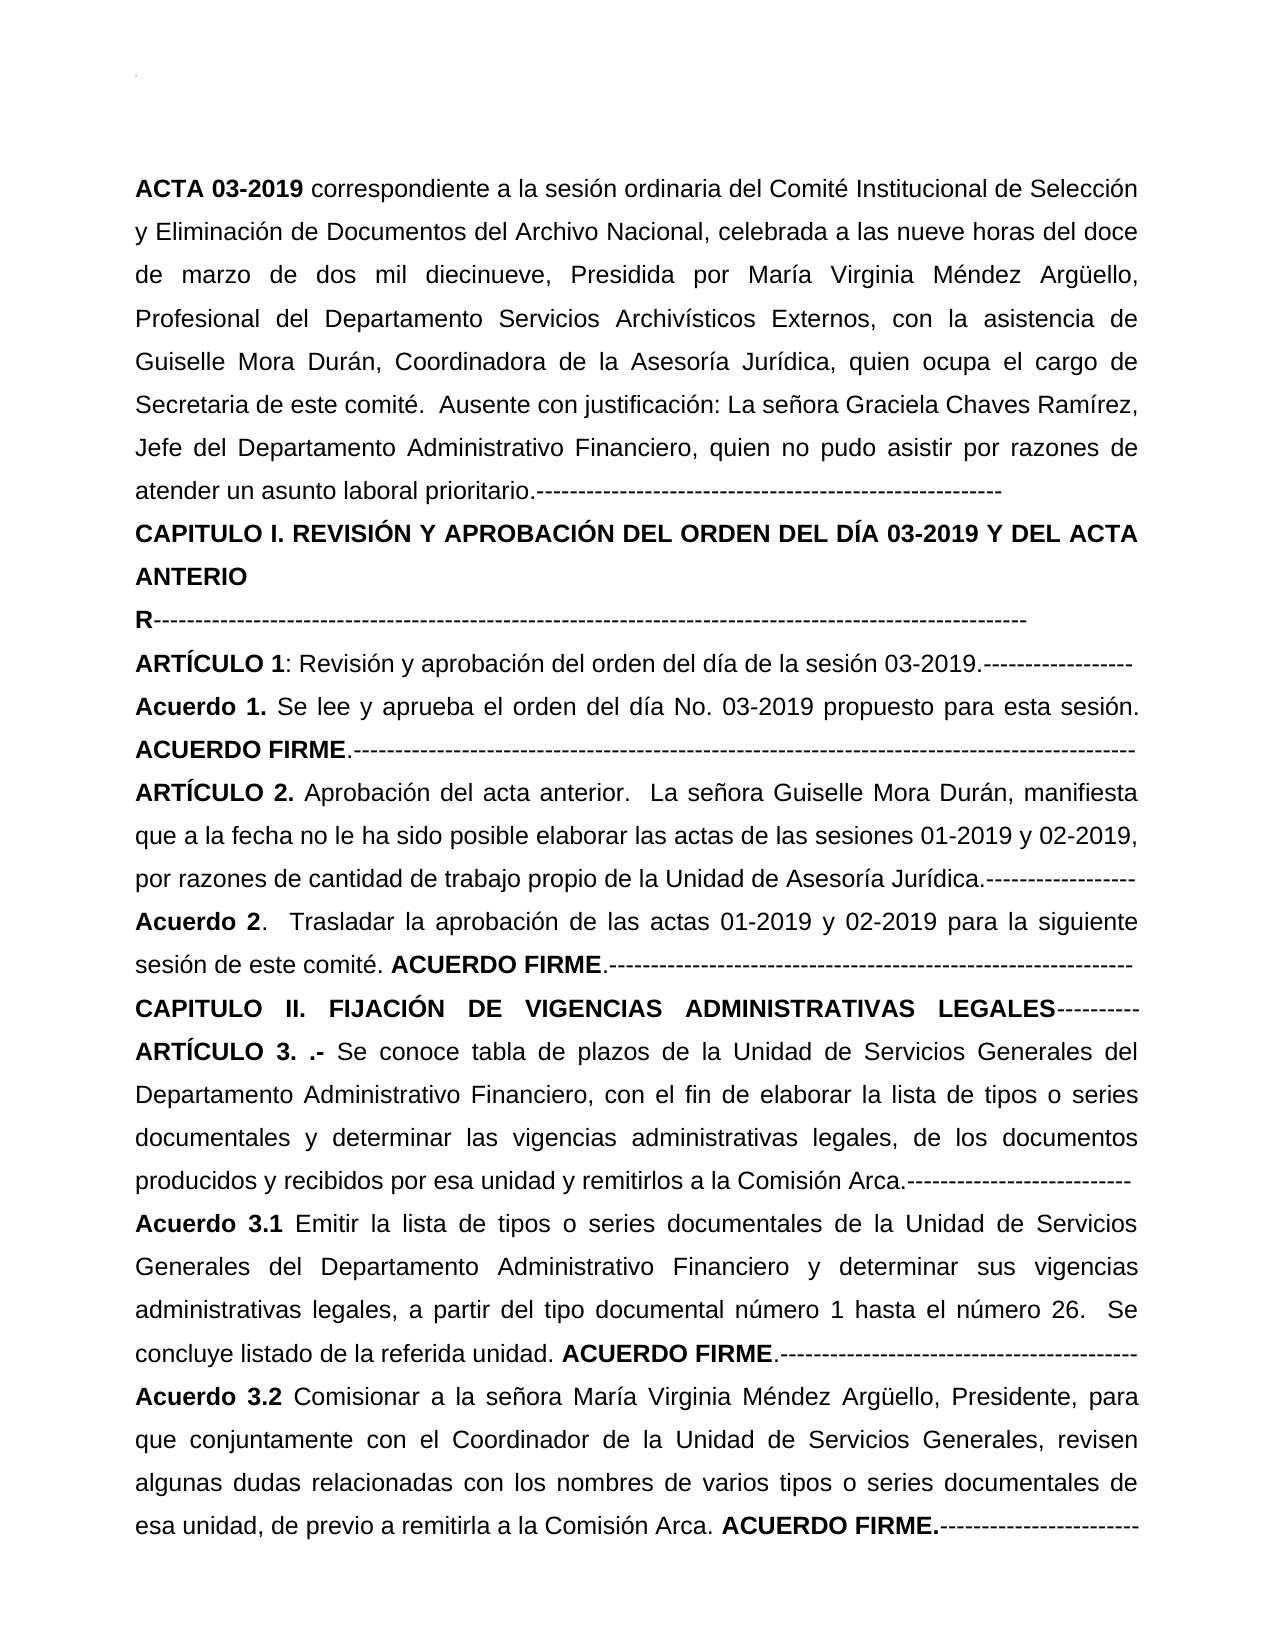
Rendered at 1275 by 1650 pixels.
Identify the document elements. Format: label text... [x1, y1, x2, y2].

text CAPITULO II. FIJACIÓN DE VIGENCIAS ADMINISTRATIVAS LEGALES----------ARTÍCULO 3. .- Se conoce tabla de plazos de la Unidad de Servicios Generales del Departamento Administrativo Financiero, con el fin de elaborar la lista de tipos o series documentales y determinar las vigencias administrativas legales, de los documentos producidos y recibidos por esa unidad y remitirlos a la Comisión Arca.--------------------------- [135, 993, 1140, 1195]
text Acuerdo 1. Se lee y aprueba el orden del día No. 03-2019 propuesto para esta sesión. ACUERDO FIRME.---------------------------------------------------------------------------------------------- [135, 692, 1140, 763]
text ACTA 03-2019 correspondiente a la sesión ordinaria del Comité Institucional de Selección y Eliminación de Documentos del Archivo Nacional, celebrada a las nueve horas del doce de marzo de dos mil diecinueve, Presidida por María Virginia Méndez Argüello, Profesional del Departamento Servicios Archivísticos Externos, con la asistencia de Guiselle Mora Durán, Coordinadora de la Asesoría Jurídica, quien ocupa el cargo de Secretaria de este comité. Ausente con justificación: La señora Graciela Chaves Ramírez, Jefe del Departamento Administrativo Financiero, quien no pudo asistir por razones de atender un asunto laboral prioritario.-------------------------------------------------------- [135, 174, 1140, 505]
text Acuerdo 3.2 Comisionar a la señora María Virginia Méndez Argüello, Presidente, para que conjuntamente con el Coordinador de la Unidad de Servicios Generales, revisen algunas dudas relacionadas con los nombres de varios tipos o series documentales de esa unidad, de previo a remitirla a la Comisión Arca. ACUERDO FIRME.------------------------ [135, 1382, 1140, 1540]
text Acuerdo 3.1 Emitir la lista de tipos o series documentales de la Unidad de Servicios Generales del Departamento Administrativo Financiero y determinar sus vigencias administrativas legales, a partir del tipo documental número 1 hasta el número 26. Se concluye listado de la referida unidad. ACUERDO FIRME.------------------------------------------- [135, 1209, 1140, 1367]
text Acuerdo 2. Trasladar la aprobación de las actas 01-2019 y 02-2019 para la siguiente sesión de este comité. ACUERDO FIRME.--------------------------------------------------------------- [135, 907, 1140, 979]
text ARTÍCULO 2. Aprobación del acta anterior. La señora Guiselle Mora Durán, manifiesta que a la fecha no le ha sido posible elaborar las actas de las sesiones 01-2019 y 02-2019, por razones de cantidad de trabajo propio de la Unidad de Asesoría Jurídica.------------------ [135, 778, 1140, 893]
subtitle CAPITULO I. REVISIÓN Y APROBACIÓN DEL ORDEN DEL DÍA 03-2019 Y DEL ACTA ANTERIOR--------------------------------------------------------------------------------------------------------- [135, 519, 1140, 634]
text ARTÍCULO 1: Revisión y aprobación del orden del día de la sesión 03-2019.------------------ [135, 648, 1140, 677]
